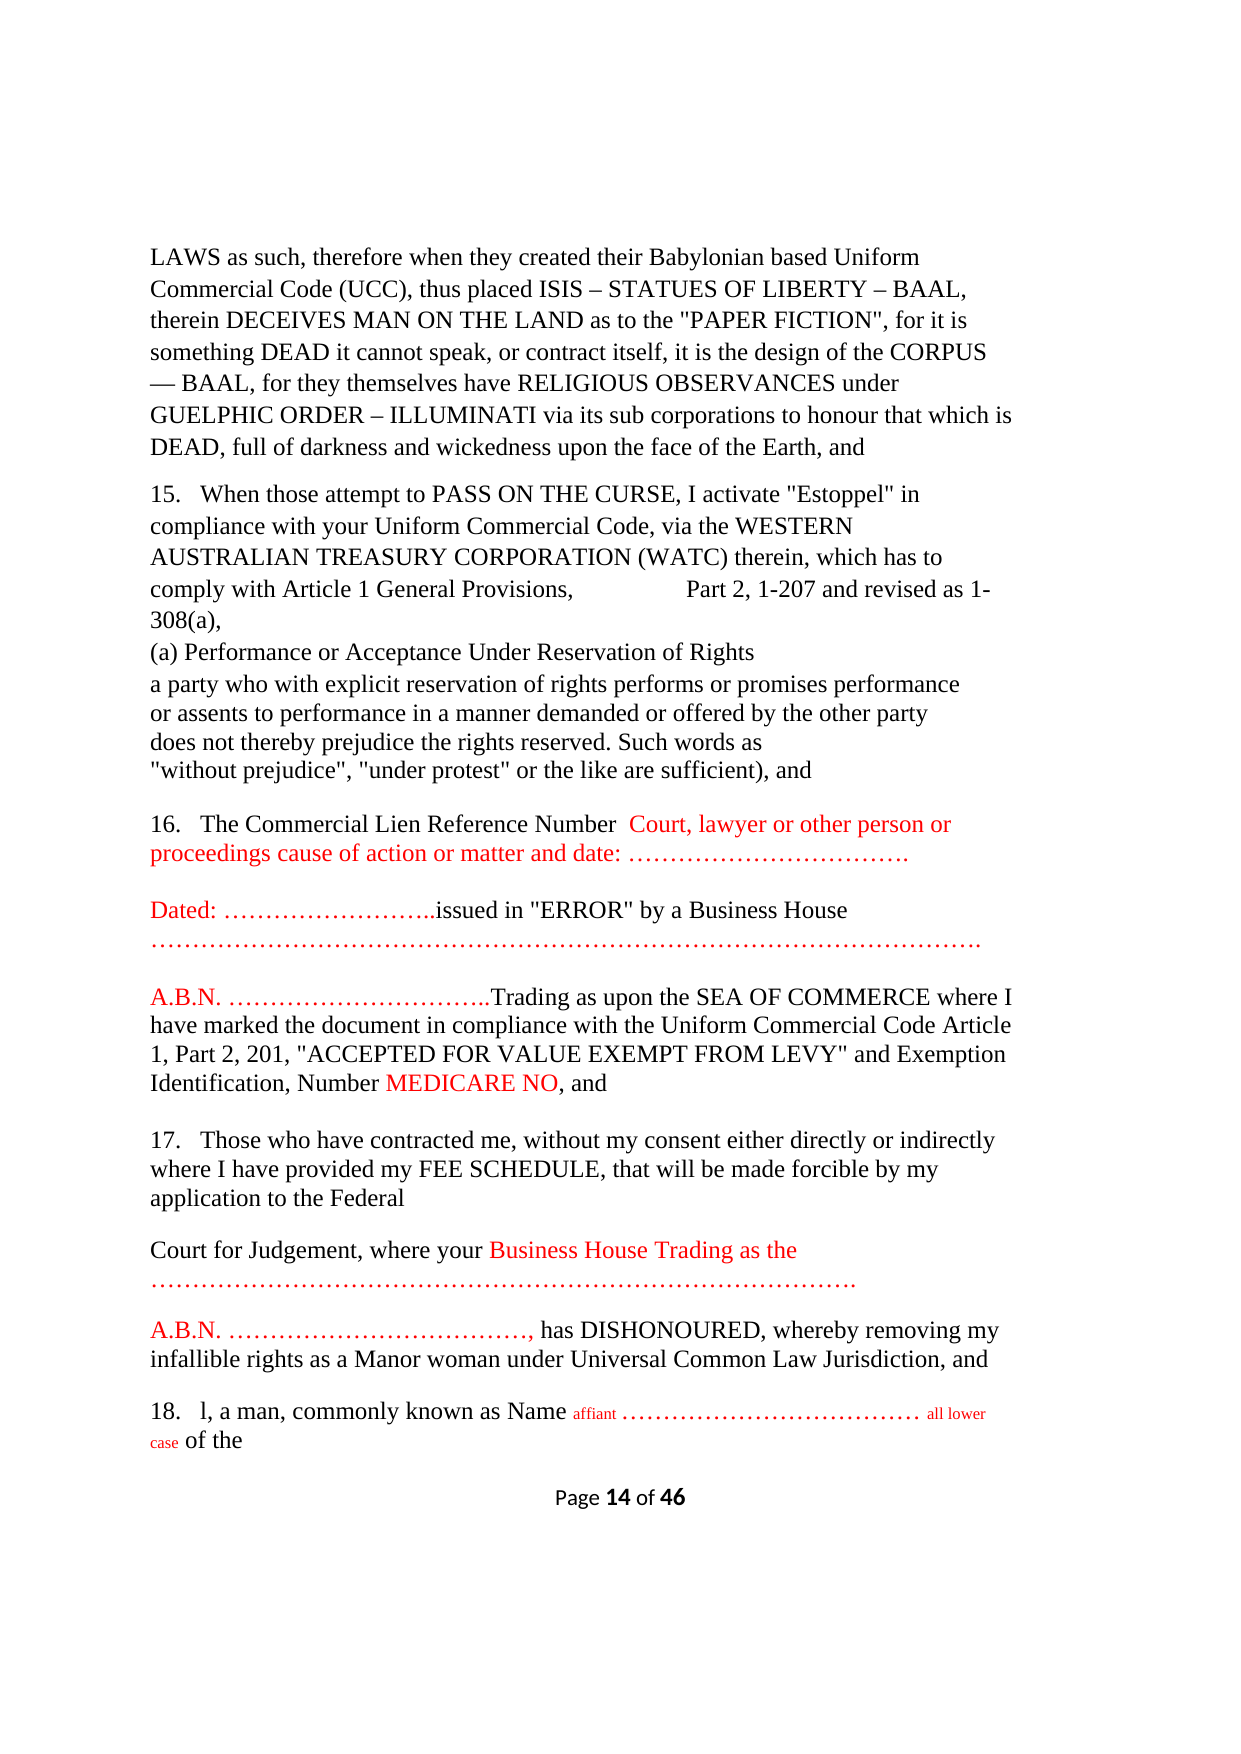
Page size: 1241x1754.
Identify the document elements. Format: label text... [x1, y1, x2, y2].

text a party who with explicit reservation of rights performs or promises performance or assents to performance in a manner demanded or offered by the other party does not thereby prejudice the rights reserved. Such words as [150, 669, 972, 756]
text 16. The Commercial Lien Reference Number Court, lawyer or other person or proceedings cause of action or matter and date: ……………………………. [150, 809, 1014, 867]
text Court for Judgement, where your Business House Trading as the …………………………………………………………………………. [150, 1235, 1014, 1292]
text (a) Performance or Acceptance Under Reservation of Rights [150, 637, 1014, 666]
text A.B.N. ………………………………, has DISHONOURED, whereby removing my infallible rights as a Manor woman under Universal Common Law Jurisdiction, and [150, 1315, 1014, 1373]
text 15. When those attempt to PASS ON THE CURSE, I activate "Estoppel" in compliance with your Uniform Commercial Code, via the WESTERN AUSTRALIAN TREASURY CORPORATION (WATC) therein, which has to comply with Article 1 General Provisions, Part 2, 1-207 and revised as 1-308(a), [150, 479, 1014, 634]
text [150, 242, 1014, 460]
text 17. Those who have contracted me, without my consent either directly or indirectly where I have provided my FEE SCHEDULE, that will be made forcible by my application to the Federal [150, 1126, 1014, 1212]
text Dated: ……………………..issued in "ERROR" by a Business House ………………………………………………………………………………………. [150, 896, 1014, 953]
text 18. l, a man, commonly known as Name affiant ……………………………… all lower case of the [150, 1396, 1014, 1453]
text "without prejudice", "under protest" or the like are sufficient), and [150, 756, 1016, 784]
text A.B.N. …………………………..Trading as upon the SEA OF COMMERCE where I have marked the document in compliance with the Uniform Commercial Code Article 1, Part 2, 201, "ACCEPTED FOR VALUE EXEMPT FROM LEVY" and Exemption Identification, Number MEDICARE NO, and [150, 982, 1014, 1097]
